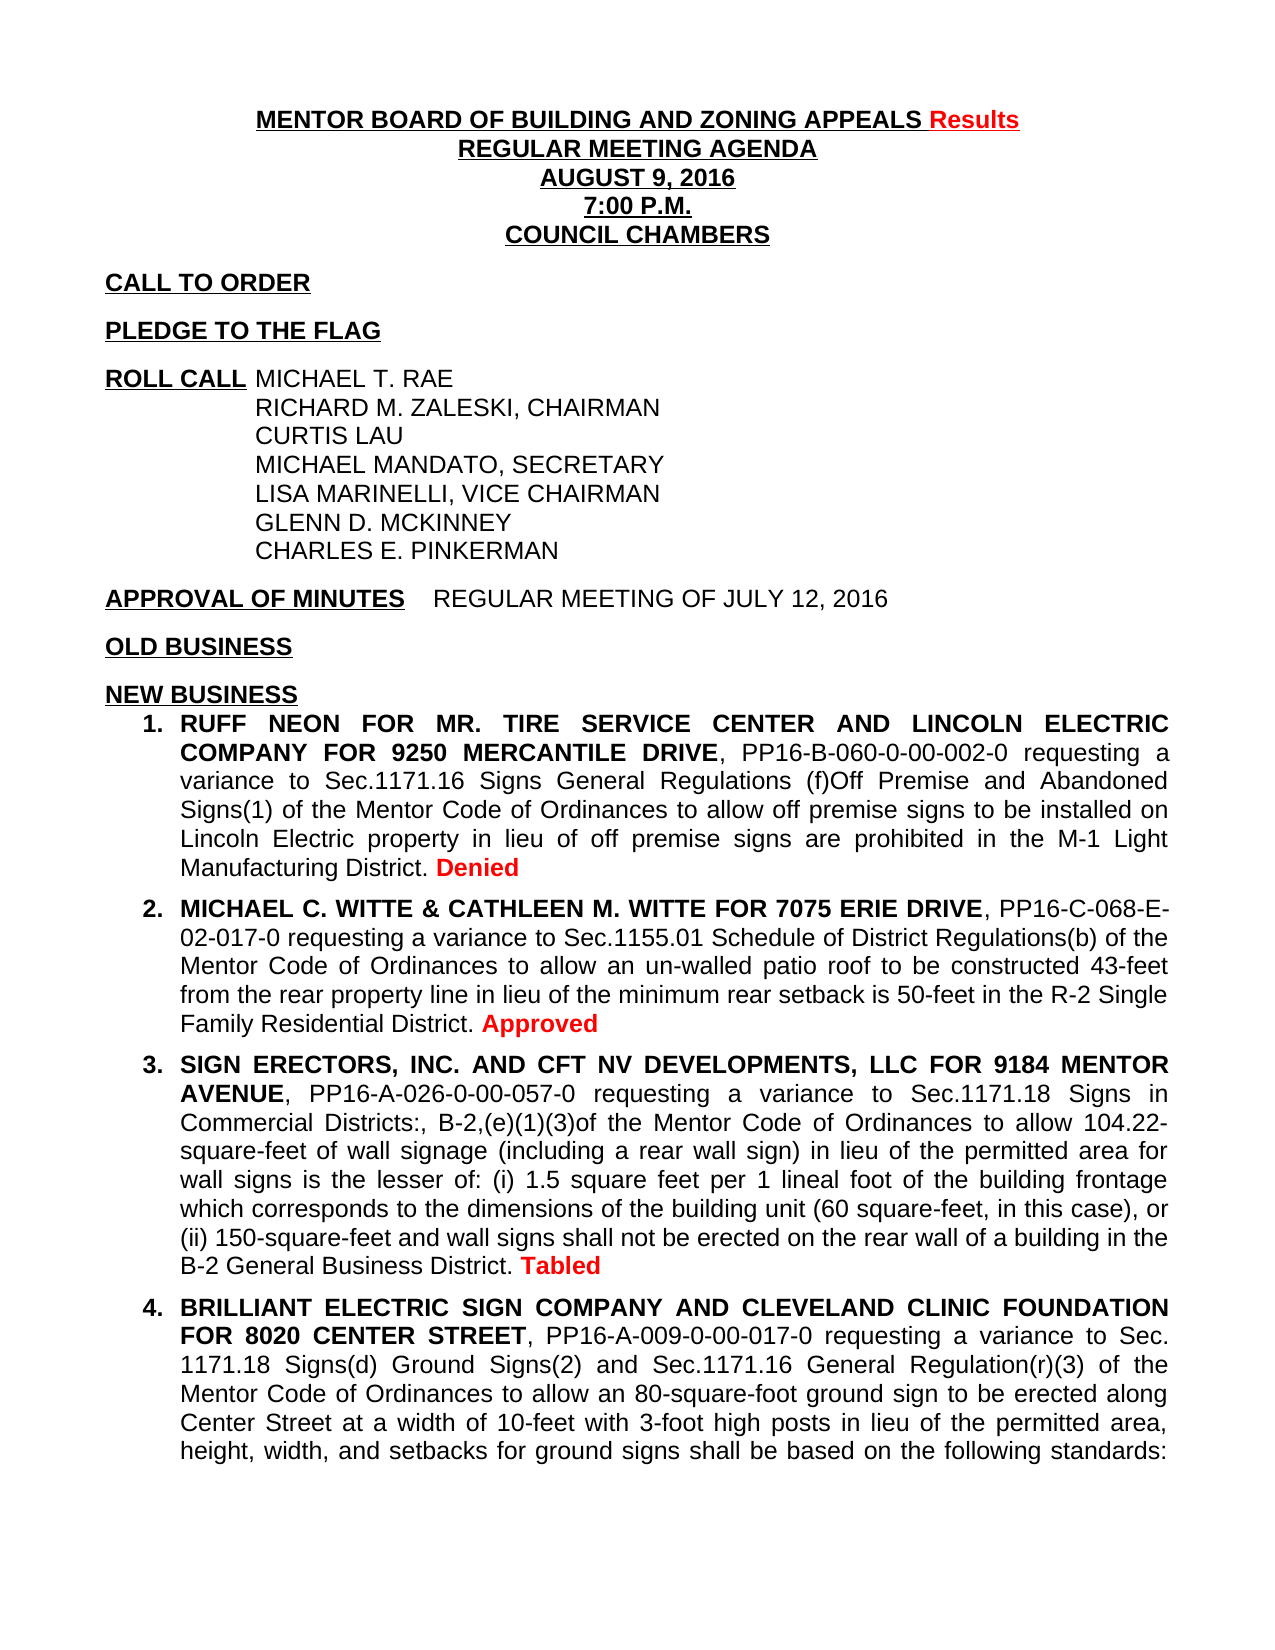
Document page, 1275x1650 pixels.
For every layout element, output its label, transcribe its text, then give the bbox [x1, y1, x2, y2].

list RUFF NEON FOR MR. TIRE SERVICE CENTER AND LINCOLN ELECTRIC COMPANY FOR 9250 MERCANTILE DRIVE, PP16-B-060-0-00-002-0 requesting a variance to Sec.1171.16 Signs General Regulations (f)Off Premise and Abandoned Signs(1) of the Mentor Code of Ordinances to allow off premise signs to be installed on Lincoln Electric property in lieu of off premise signs are prohibited in the M-1 Light Manufacturing District. Denied [142, 709, 1170, 881]
text ROLL CALL MICHAEL T. RAE [105, 364, 1170, 392]
text LISA MARINELLI, VICE CHAIRMAN [105, 479, 1170, 507]
text AUGUST 9, 2016 [105, 162, 1170, 191]
subtitle PLEDGE TO THE FLAG [105, 316, 1170, 344]
text RICHARD M. ZALESKI, CHAIRMAN [105, 392, 1170, 421]
text CHARLES E. PINKERMAN [105, 536, 1170, 565]
text REGULAR MEETING AGENDA [105, 134, 1170, 162]
text NEW BUSINESS [105, 680, 1170, 709]
subtitle CALL TO ORDER [105, 268, 1170, 297]
text CURTIS LAU [105, 421, 1170, 450]
text COUNCIL CHAMBERS [105, 220, 1170, 249]
text OLD BUSINESS [105, 632, 1170, 661]
text MICHAEL MANDATO, SECRETARY [105, 450, 1170, 479]
text APPROVAL OF MINUTES REGULAR MEETING OF JULY 12, 2016 [105, 584, 1170, 613]
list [142, 1292, 1170, 1465]
text 7:00 P.M. [105, 191, 1170, 220]
list MICHAEL C. WITTE & CATHLEEN M. WITTE FOR 7075 ERIE DRIVE, PP16-C-068-E-02-017-0 requesting a variance to Sec.1155.01 Schedule of District Regulations(b) of the Mentor Code of Ordinances to allow an un-walled patio roof to be constructed 43-feet from the rear property line in lieu of the minimum rear setback is 50-feet in the R-2 Single Family Residential District. Approved [142, 894, 1170, 1037]
text MENTOR BOARD OF BUILDING AND ZONING APPEALS Results [105, 105, 1170, 134]
list SIGN ERECTORS, INC. AND CFT NV DEVELOPMENTS, LLC FOR 9184 MENTOR AVENUE, PP16-A-026-0-00-057-0 requesting a variance to Sec.1171.18 Signs in Commercial Districts:, B-2,(e)(1)(3)of the Mentor Code of Ordinances to allow 104.22-square-feet of wall signage (including a rear wall sign) in lieu of the permitted area for wall signs is the lesser of: (i) 1.5 square feet per 1 lineal foot of the building frontage which corresponds to the dimensions of the building unit (60 square-feet, in this case), or (ii) 150-square-feet and wall signs shall not be erected on the rear wall of a building in the B-2 General Business District. Tabled [142, 1050, 1170, 1280]
text GLENN D. MCKINNEY [105, 507, 1170, 536]
